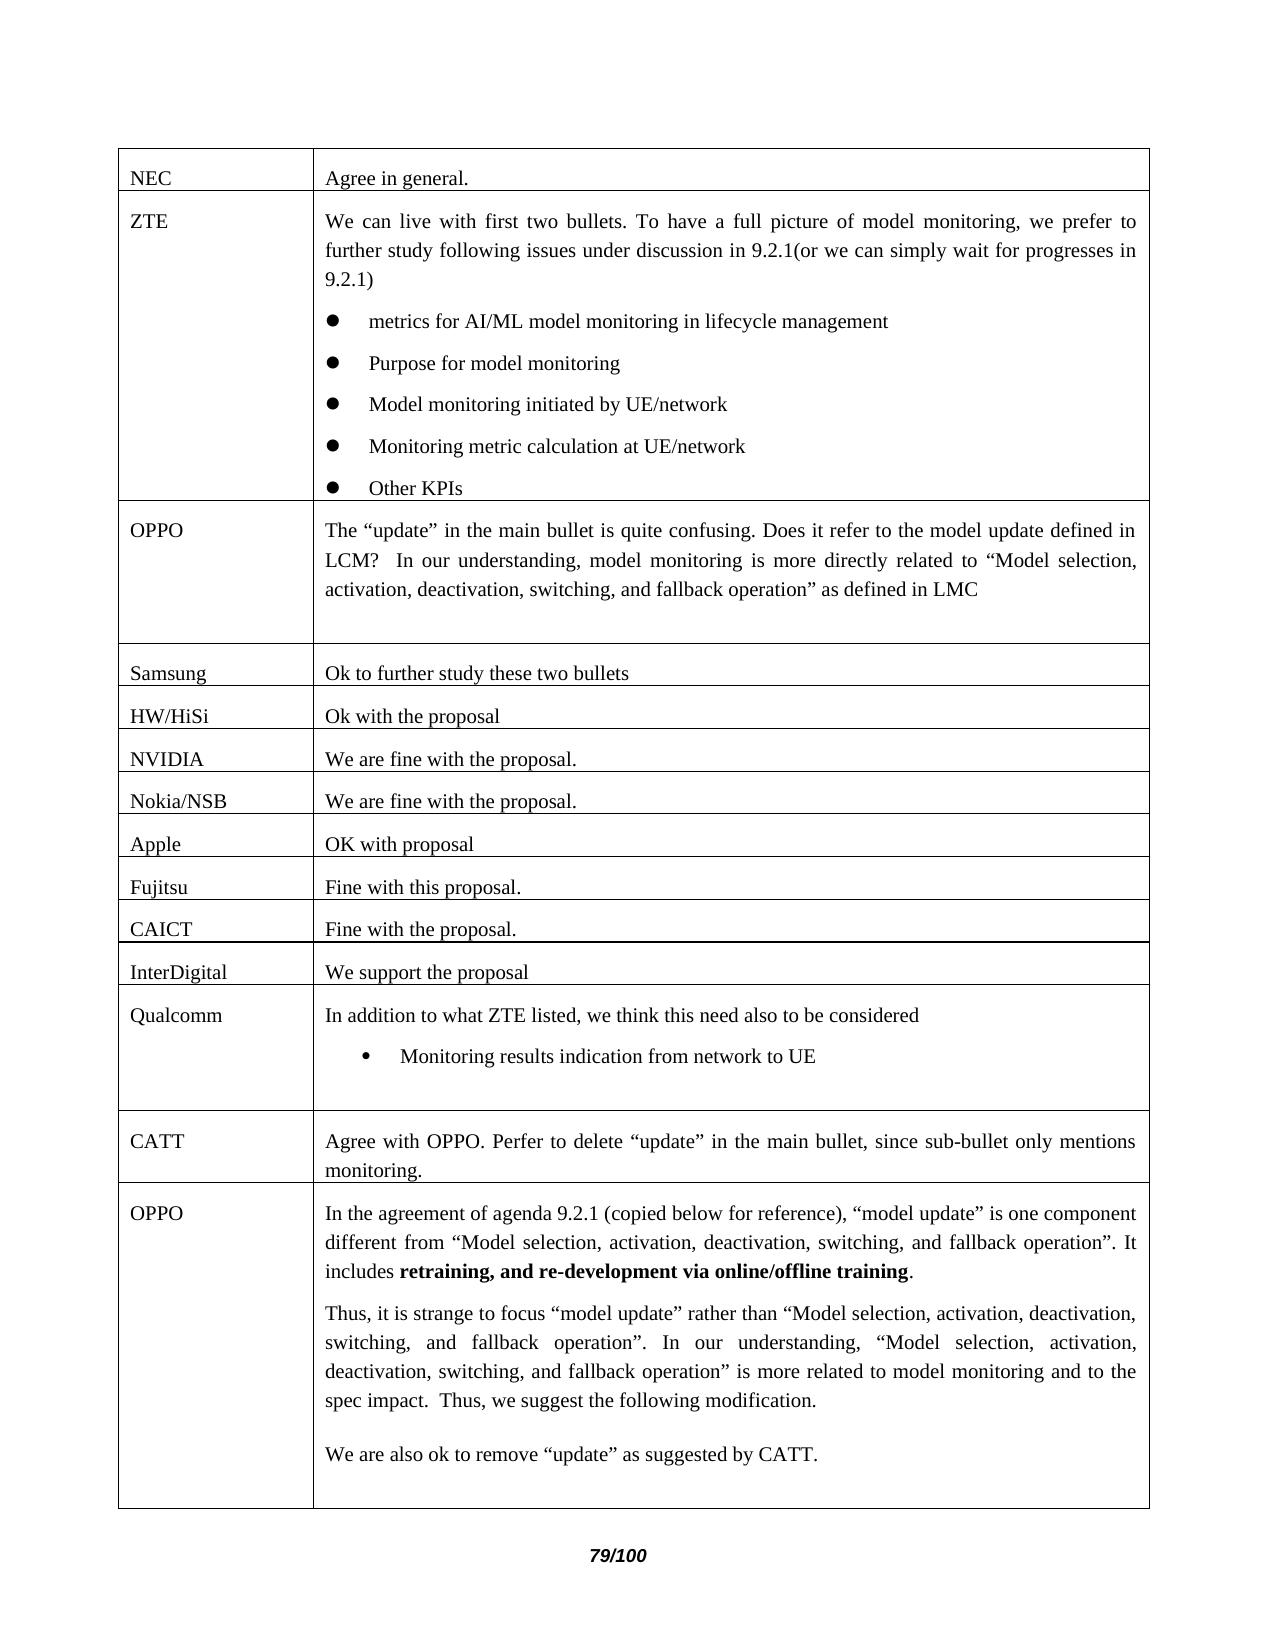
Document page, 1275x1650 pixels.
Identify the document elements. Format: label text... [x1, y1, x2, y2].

table_cell We support the proposal [314, 943, 1149, 984]
table_cell Apple [119, 814, 313, 856]
table_cell We are fine with the proposal. [314, 729, 1149, 771]
table_cell Ok with the proposal [314, 686, 1149, 728]
table_cell Qualcomm [119, 985, 313, 1110]
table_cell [314, 1183, 1149, 1508]
table_cell We can live with first two bullets. To have a full picture of model monitoring, we prefer to further study following issues under discussion in 9.2.1(or we can simply wait for progresses in 9.2.1) metrics for AI/ML model monitoring in lifecycle management Purpose for model monitoring Model monitoring initiated by UE/network Monitoring metric calculation at UE/network Other KPIs [314, 191, 1149, 500]
table_cell The “update” in the main bullet is quite confusing. Does it refer to the model update defined in LCM? In our understanding, model monitoring is more directly related to “Model selection, activation, deactivation, switching, and fallback operation” as defined in LMC [314, 501, 1149, 642]
table_cell Ok to further study these two bullets [314, 644, 1149, 685]
table_cell InterDigital [119, 943, 313, 984]
table_cell ZTE [119, 191, 313, 500]
table_cell Fine with the proposal. [314, 900, 1149, 941]
table_cell HW/HiSi [119, 686, 313, 728]
table_cell CATT [119, 1111, 313, 1182]
table_cell NVIDIA [119, 729, 313, 771]
table_cell NEC [119, 149, 313, 190]
table_cell CAICT [119, 900, 313, 941]
table_cell In addition to what ZTE listed, we think this need also to be considered Monitoring results indication from network to UE [314, 985, 1149, 1110]
table_cell Fujitsu [119, 857, 313, 899]
table_cell OPPO [119, 1183, 313, 1508]
table_cell Agree with OPPO. Perfer to delete “update” in the main bullet, since sub-bullet only mentions monitoring. [314, 1111, 1149, 1182]
table_cell Nokia/NSB [119, 772, 313, 813]
table_cell Fine with this proposal. [314, 857, 1149, 899]
table_cell We are fine with the proposal. [314, 772, 1149, 813]
table_cell Samsung [119, 644, 313, 685]
table_cell OK with proposal [314, 814, 1149, 856]
table_cell Agree in general. [314, 149, 1149, 190]
table_cell OPPO [119, 501, 313, 642]
